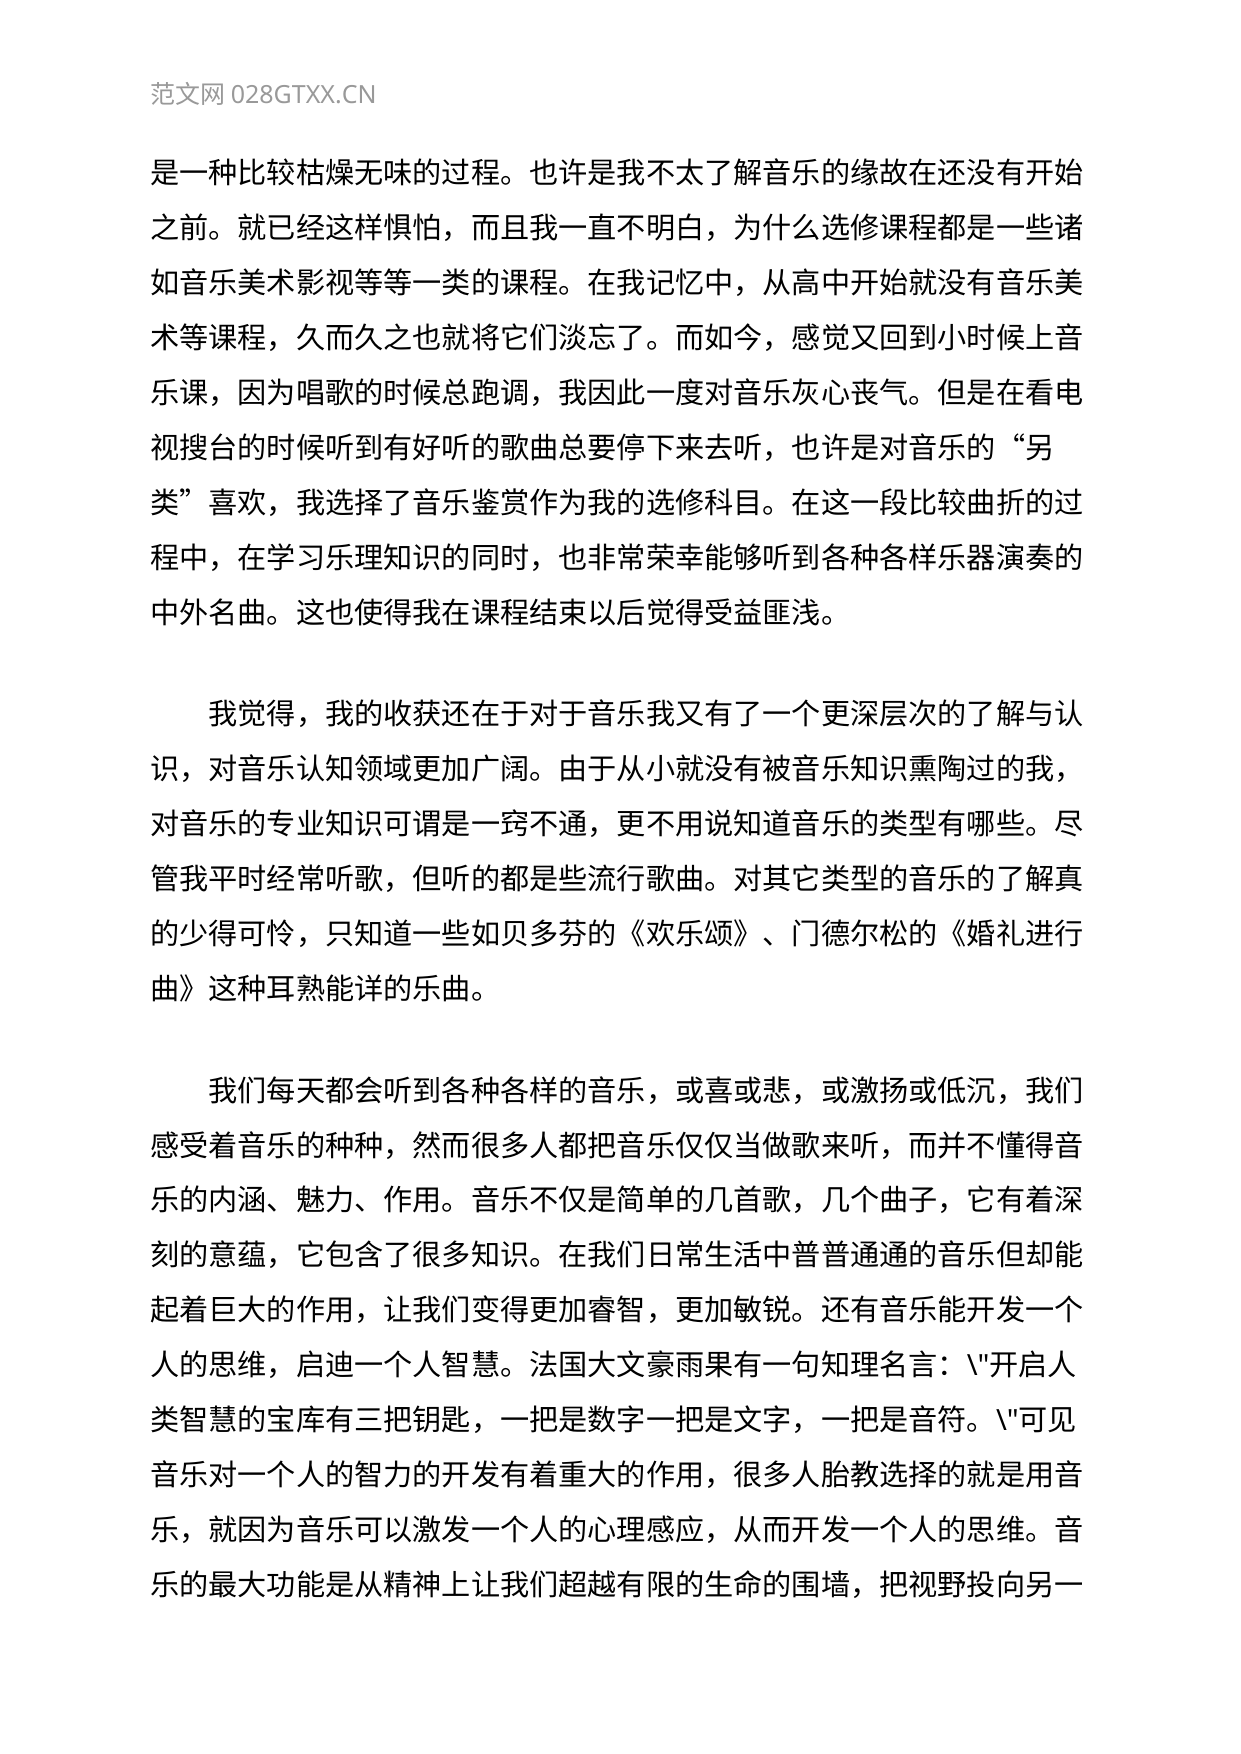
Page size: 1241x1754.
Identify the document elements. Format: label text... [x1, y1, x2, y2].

text 我觉得，我的收获还在于对于音乐我又有了一个更深层次的了解与认识，对音乐认知领域更加广阔。由于从小就没有被音乐知识熏陶过的我，对音乐的专业知识可谓是一窍不通，更不用说知道音乐的类型有哪些。尽管我平时经常听歌，但听的都是些流行歌曲。对其它类型的音乐的了解真的少得可怜，只知道一些如贝多芬的《欢乐颂》、门德尔松的《婚礼进行曲》这种耳熟能详的乐曲。 [150, 691, 1090, 1008]
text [150, 1067, 1090, 1604]
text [150, 150, 1090, 631]
